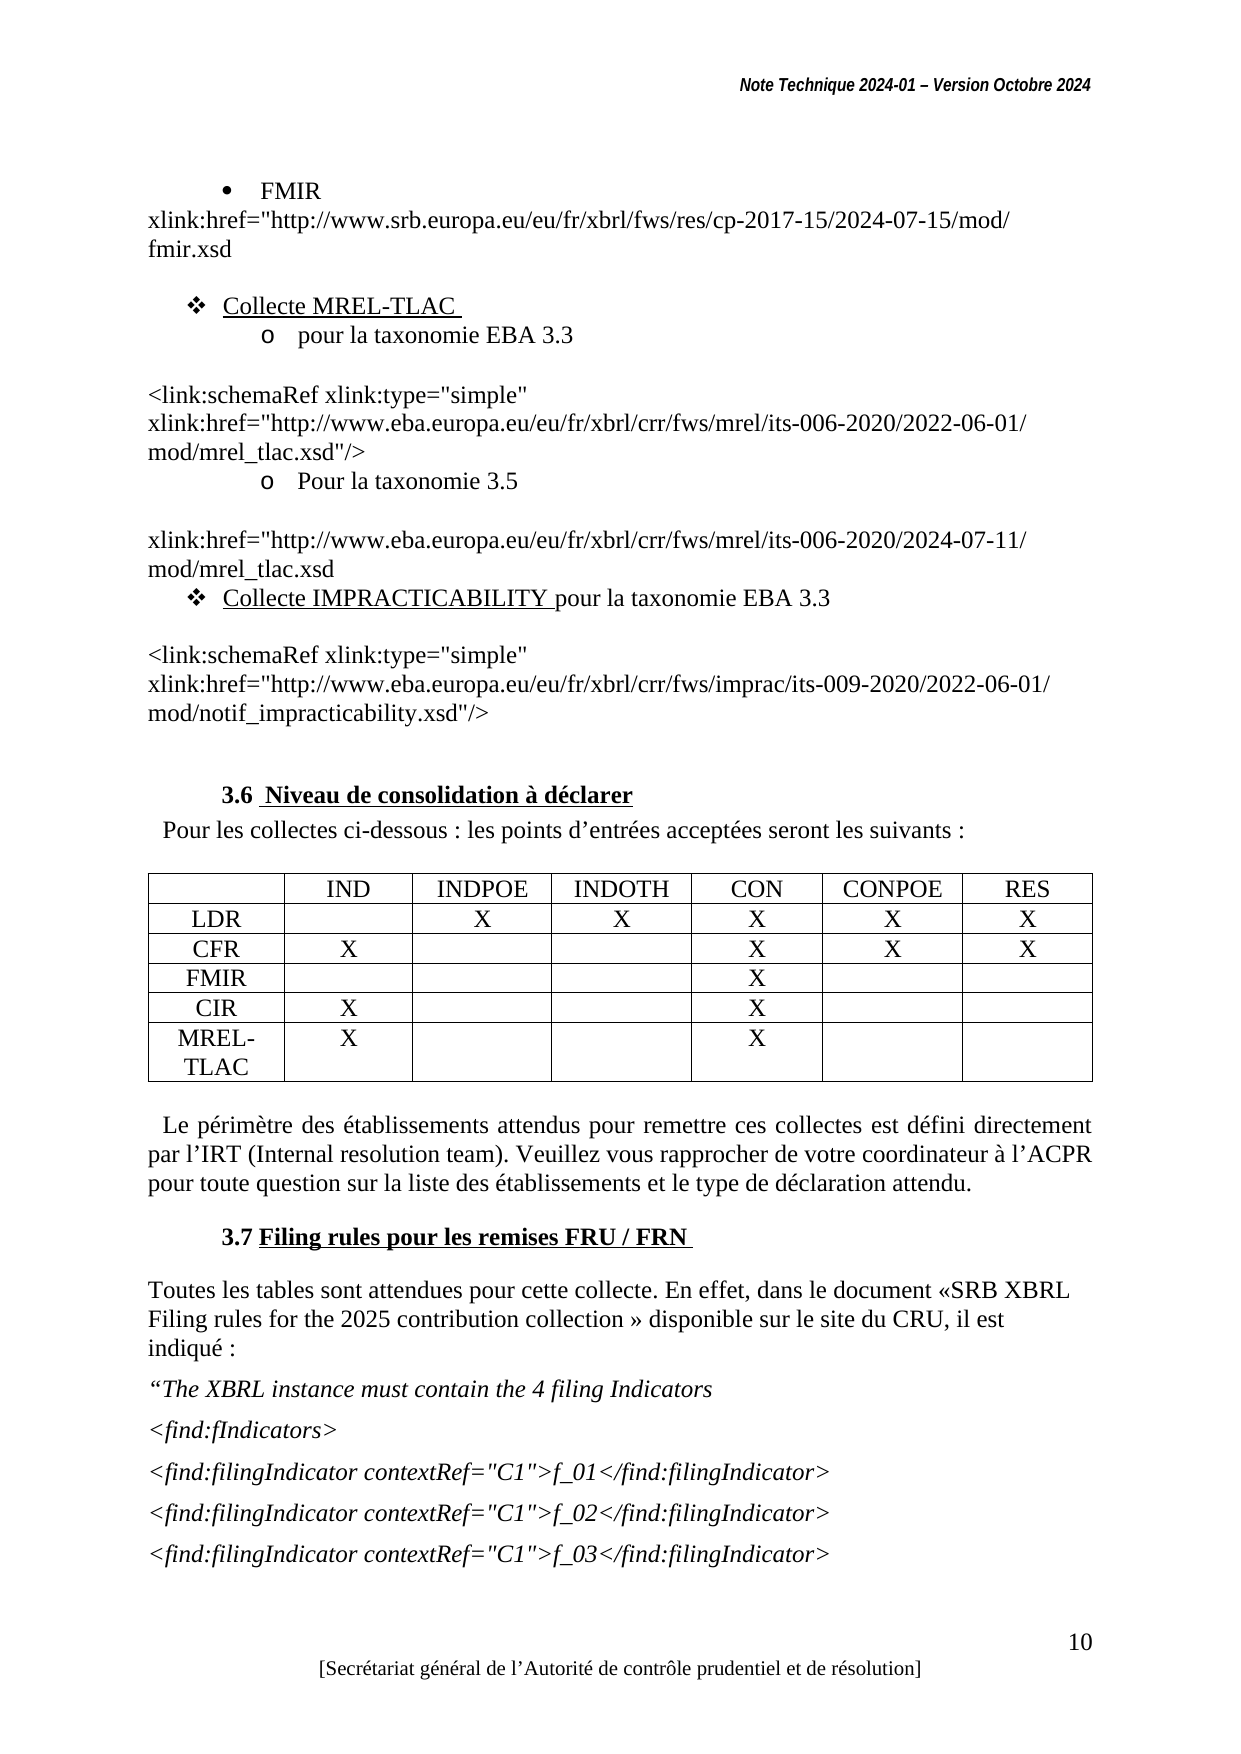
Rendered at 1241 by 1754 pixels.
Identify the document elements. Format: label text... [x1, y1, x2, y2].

list FMIR [223, 176, 1093, 205]
table_cell X [552, 904, 691, 933]
table_cell [413, 934, 551, 962]
text <link:schemaRef xlink:type="simple" xlink:href="http://www.eba.europa.eu/eu/fr/xbrl/crr/fws/mrel/its-006-2020/2022-06-01/mod/mrel_tlac.xsd"/> [148, 380, 1093, 466]
list Collecte IMPRACTICABILITY pour la taxonomie EBA 3.3 [185, 583, 1093, 612]
table_header IND [285, 874, 412, 903]
table_header CONPOE [823, 874, 962, 903]
table_cell [823, 1023, 962, 1081]
text <find:filingIndicator contextRef="C1">f_03</find:filingIndicator> [148, 1539, 1093, 1568]
table_cell [413, 1023, 551, 1081]
table_cell [285, 964, 412, 992]
list Niveau de consolidation à déclarer [221, 781, 1093, 809]
list Collecte MREL-TLAC [185, 291, 1093, 320]
table_cell [963, 1023, 1092, 1081]
text <link:schemaRef xlink:type="simple" xlink:href="http://www.eba.europa.eu/eu/fr/xbrl/crr/fws/imprac/its-009-2020/2022-06-01/mod/notif_impracticability.xsd"/> [148, 641, 1093, 727]
table_cell X [692, 934, 822, 962]
text “The XBRL instance must contain the 4 filing Indicators [148, 1374, 1093, 1403]
table_cell [552, 993, 691, 1022]
table_cell X [285, 993, 412, 1022]
table_cell [823, 993, 962, 1022]
table_cell [413, 993, 551, 1022]
table_cell [963, 964, 1092, 992]
table_cell X [692, 904, 822, 933]
table_header CON [692, 874, 822, 903]
table_cell [552, 1023, 691, 1081]
text <find:fIndicators> [148, 1415, 1093, 1444]
list pour la taxonomie EBA 3.3 [260, 320, 1093, 351]
table_cell X [823, 904, 962, 933]
table_cell CFR [149, 934, 284, 962]
text xlink:href="http://www.eba.europa.eu/eu/fr/xbrl/crr/fws/mrel/its-006-2020/2024-07-11/mod/mrel_tlac.xsd [148, 526, 1093, 583]
text Toutes les tables sont attendues pour cette collecte. En effet, dans le document «SRB XBRL Filing rules for the 2025 contribution collection » disponible sur le site du CRU, il est indiqué : [148, 1275, 1093, 1362]
table_header [149, 874, 284, 903]
list Pour la taxonomie 3.5 [259, 466, 1093, 497]
list Filing rules pour les remises FRU / FRN [221, 1222, 1093, 1250]
table_cell [413, 964, 551, 992]
table_cell X [823, 934, 962, 962]
table_cell [552, 964, 691, 992]
table_header INDPOE [413, 874, 551, 903]
table_cell CIR [149, 993, 284, 1022]
table_cell LDR [149, 904, 284, 933]
table_cell X [413, 904, 551, 933]
table_header INDOTH [552, 874, 691, 903]
table_cell X [692, 964, 822, 992]
text <find:filingIndicator contextRef="C1">f_01</find:filingIndicator> [148, 1457, 1093, 1485]
text Pour les collectes ci-dessous : les points d’entrées acceptées seront les suivants : [148, 816, 1093, 844]
table_cell [285, 904, 412, 933]
table_header RES [963, 874, 1092, 903]
table_cell X [692, 993, 822, 1022]
table_cell MREL-TLAC [149, 1023, 284, 1081]
text Le périmètre des établissements attendus pour remettre ces collectes est défini directement par l’IRT (Internal resolution team). Veuillez vous rapprocher de votre coordinateur à l’ACPR pour toute question sur la liste des établissements et le type de déclaration attendu. [148, 1110, 1093, 1197]
text <find:filingIndicator contextRef="C1">f_02</find:filingIndicator> [148, 1498, 1093, 1527]
table_cell X [285, 1023, 412, 1081]
table_cell X [963, 904, 1092, 933]
table_cell X [285, 934, 412, 962]
table_cell X [963, 934, 1092, 962]
table_cell X [692, 1023, 822, 1081]
table_cell [823, 964, 962, 992]
table_cell [552, 934, 691, 962]
table_cell FMIR [149, 964, 284, 992]
table_cell [963, 993, 1092, 1022]
text xlink:href="http://www.srb.europa.eu/eu/fr/xbrl/fws/res/cp-2017-15/2024-07-15/mod/fmir.xsd [148, 205, 1093, 263]
